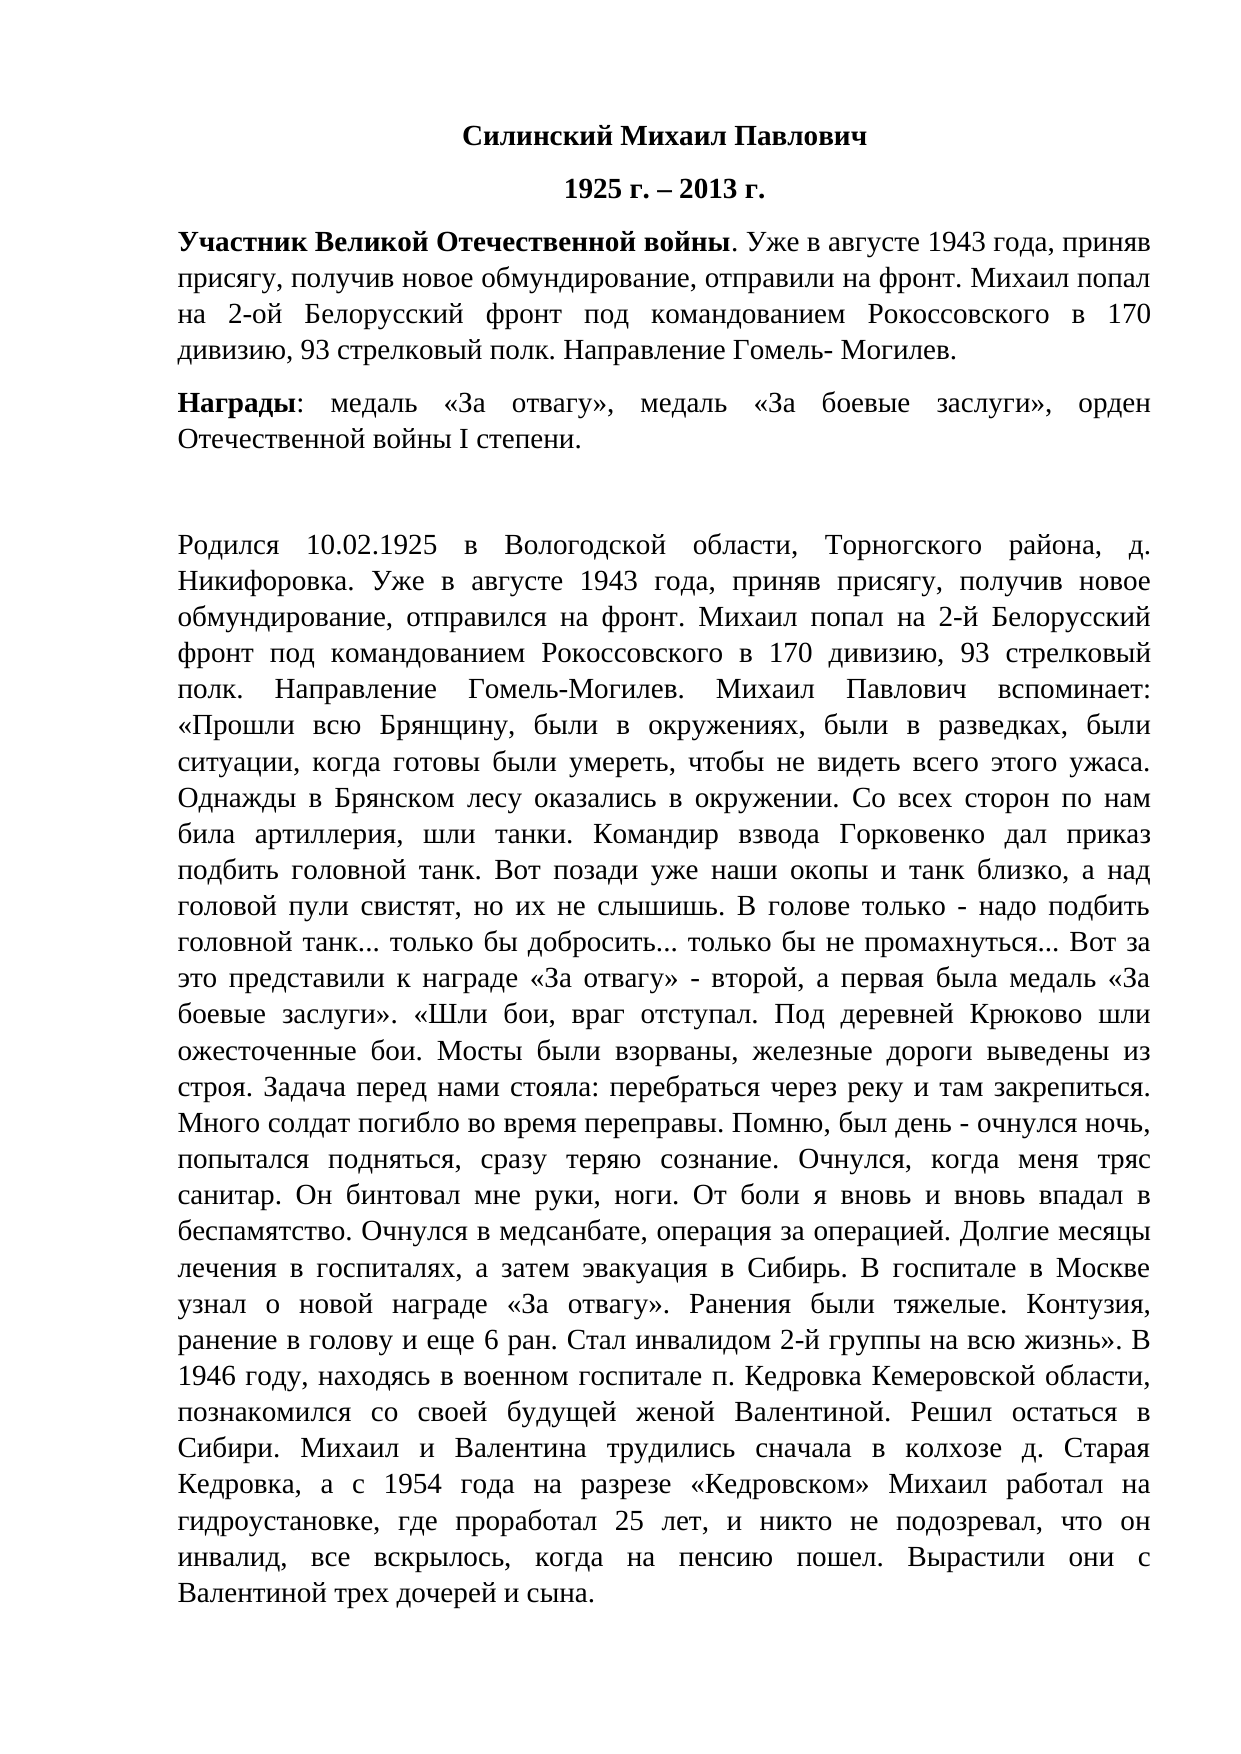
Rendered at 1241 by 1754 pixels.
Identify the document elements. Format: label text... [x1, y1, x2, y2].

text Награды: медаль «За отвагу», медаль «За боевые заслуги», орден Отечественной войны I степени. [177, 385, 1152, 455]
text Участник Великой Отечественной войны. Уже в августе 1943 года, приняв присягу, получив новое обмундирование, отправили на фронт. Михаил попал на 2-ой Белорусский фронт под командованием Рокоссовского в 170 дивизию, 93 стрелковый полк. Направление Гомель- Могилев. [177, 224, 1152, 366]
text Родился 10.02.1925 в Вологодской области, Торногского района, д. Никифоровка. Уже в августе 1943 года, приняв присягу, получив новое обмундирование, отправился на фронт. Михаил попал на 2-й Белорусский фронт под командованием Рокоссовского в 170 дивизию, 93 стрелковый полк. Направление Гомель-Могилев. Михаил Павлович вспоминает: «Прошли всю Брянщину, были в окружениях, были в разведках, были ситуации, когда готовы были умереть, чтобы не видеть всего этого ужаса. Однажды в Брянском лесу оказались в окружении. Со всех сторон по нам била артиллерия, шли танки. Командир взвода Горковенко дал приказ подбить головной танк. Вот позади уже наши окопы и танк близко, а над головой пули свистят, но их не слышишь. В голове только - надо подбить головной танк... только бы добросить... только бы не промахнуться... Вот за это представили к награде «За отвагу» - второй, а первая была медаль «За боевые заслуги». «Шли бои, враг отступал. Под деревней Крюково шли ожесточенные бои. Мосты были взорваны, железные дороги выведены из строя. Задача перед нами стояла: перебраться через реку и там закрепиться. Много солдат погибло во время переправы. Помню, был день - очнулся ночь, попытался подняться, сразу теряю сознание. Очнулся, когда меня тряс санитар. Он бинтовал мне руки, ноги. От боли я вновь и вновь впадал в беспамятство. Очнулся в медсанбате, операция за операцией. Долгие месяцы лечения в госпиталях, а затем эвакуация в Сибирь. В госпитале в Москве узнал о новой награде «За отвагу». Ранения были тяжелые. Контузия, ранение в голову и еще 6 ран. Стал инвалидом 2-й группы на всю жизнь». В 1946 году, находясь в военном госпитале п. Кедровка Кемеровской области, познакомился со своей будущей женой Валентиной. Решил остаться в Сибири. Михаил и Валентина трудились сначала в колхозе д. Старая Кедровка, а с 1954 года на разрезе «Кедровском» Михаил работал на гидроустановке, где проработал 25 лет, и никто не подозревал, что он инвалид, все вскрылось, когда на пенсию пошел. Вырастили они с Валентиной трех дочерей и сына. [177, 527, 1152, 1608]
text Силинский Михаил Павлович [177, 118, 1152, 152]
text 1925 г. – 2013 г. [177, 171, 1152, 204]
